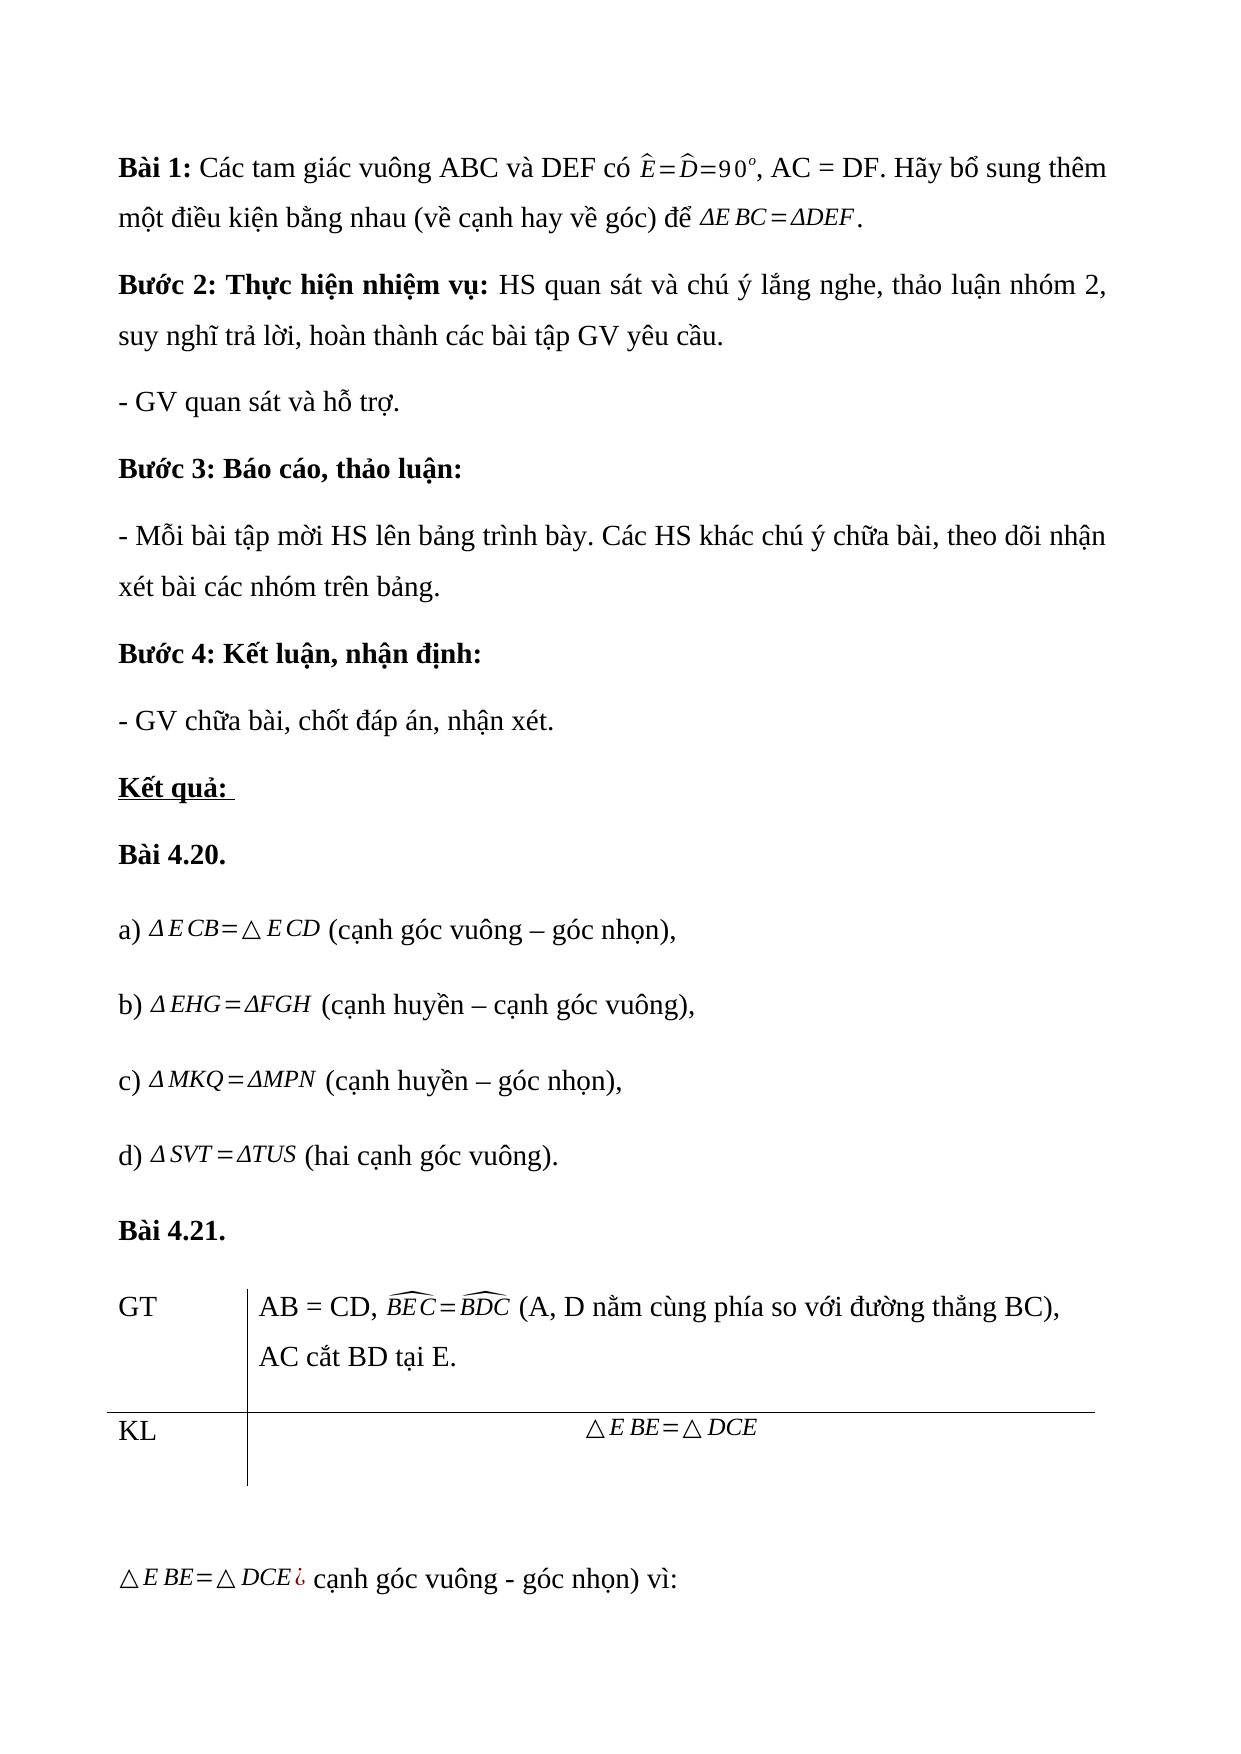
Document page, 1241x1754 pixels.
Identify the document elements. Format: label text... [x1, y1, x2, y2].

text - GV chữa bài, chốt đáp án, nhận xét. [118, 703, 1107, 736]
text b) (cạnh huyền – cạnh góc vuông), [118, 987, 1107, 1021]
text Bài 1: Các tam giác vuông ABC và DEF có , AC = DF. Hãy bổ sung thêm một điều kiện bằng nhau (về cạnh hay về góc) để . [118, 150, 1107, 234]
text cạnh góc vuông - góc nhọn) vì: [118, 1561, 1107, 1594]
text Bài 4.20. [118, 837, 1107, 870]
text Bài 4.21. [118, 1213, 1107, 1247]
text Bước 3: Báo cáo, thảo luận: [118, 452, 1107, 485]
text d) (hai cạnh góc vuông). [118, 1138, 1107, 1172]
text Bước 2: Thực hiện nhiệm vụ: HS quan sát và chú ý lắng nghe, thảo luận nhóm 2, suy nghĩ trả lời, hoàn thành các bài tập GV yêu cầu. [118, 267, 1107, 351]
text a) (cạnh góc vuông – góc nhọn), [118, 912, 1107, 946]
table_cell KL [107, 1413, 247, 1486]
text - GV quan sát và hỗ trợ. [118, 384, 1107, 418]
text Kết quả: [118, 770, 1107, 803]
table_header GT [107, 1289, 247, 1412]
text Bước 4: Kết luận, nhận định: [118, 636, 1107, 669]
text c) (cạnh huyền – góc nhọn), [118, 1063, 1107, 1096]
table_header AB = CD, (A, D nằm cùng phía so với đường thẳng BC), AC cắt BD tại E. [248, 1289, 1095, 1412]
text - Mỗi bài tập mời HS lên bảng trình bày. Các HS khác chú ý chữa bài, theo dõi nhận xét bài các nhóm trên bảng. [118, 518, 1107, 602]
table_cell [248, 1413, 1095, 1486]
